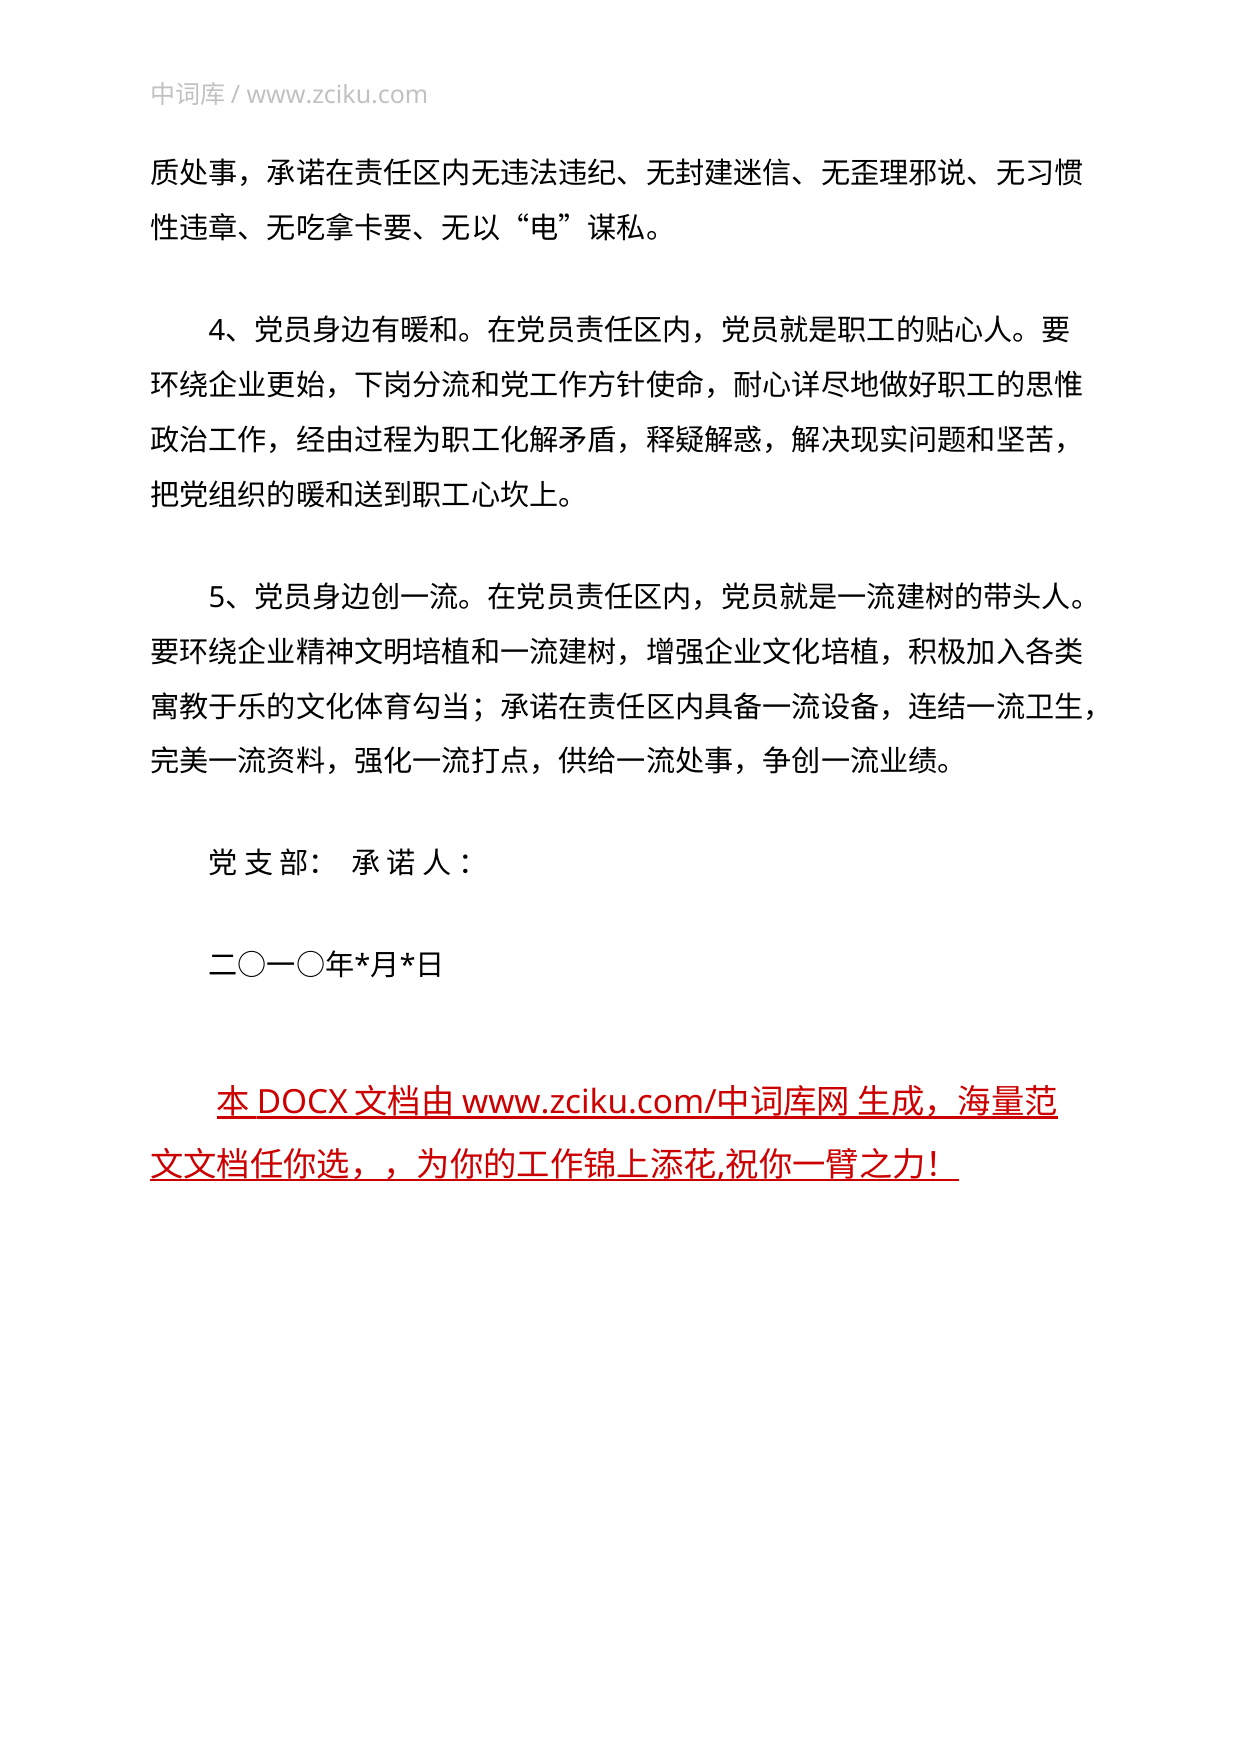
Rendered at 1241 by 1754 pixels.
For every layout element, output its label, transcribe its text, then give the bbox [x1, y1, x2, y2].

text 4、党员身边有暖和。在党员责任区内，党员就是职工的贴心人。要环绕企业更始，下岗分流和党工作方针使命，耐心详尽地做好职工的思惟政治工作，经由过程为职工化解矛盾，释疑解惑，解决现实问题和坚苦，把党组织的暖和送到职工心坎上。 [150, 307, 1090, 514]
text 5、党员身边创一流。在党员责任区内，党员就是一流建树的带头人。要环绕企业精神文明培植和一流建树，增强企业文化培植，积极加入各类寓教于乐的文化体育勾当；承诺在责任区内具备一流设备，连结一流卫生，完美一流资料，强化一流打点，供给一流处事，争创一流业绩。 [150, 573, 1090, 780]
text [150, 150, 1090, 247]
text 党 支 部： 承 诺 人 ： [150, 840, 1090, 882]
text 本DOCX文档由 www.zciku.com/中词库网 生成，海量范文文档任你选，，为你的工作锦上添花,祝你一臂之力！ [150, 1075, 1090, 1186]
text 二○一○年*月*日 [150, 942, 1090, 984]
